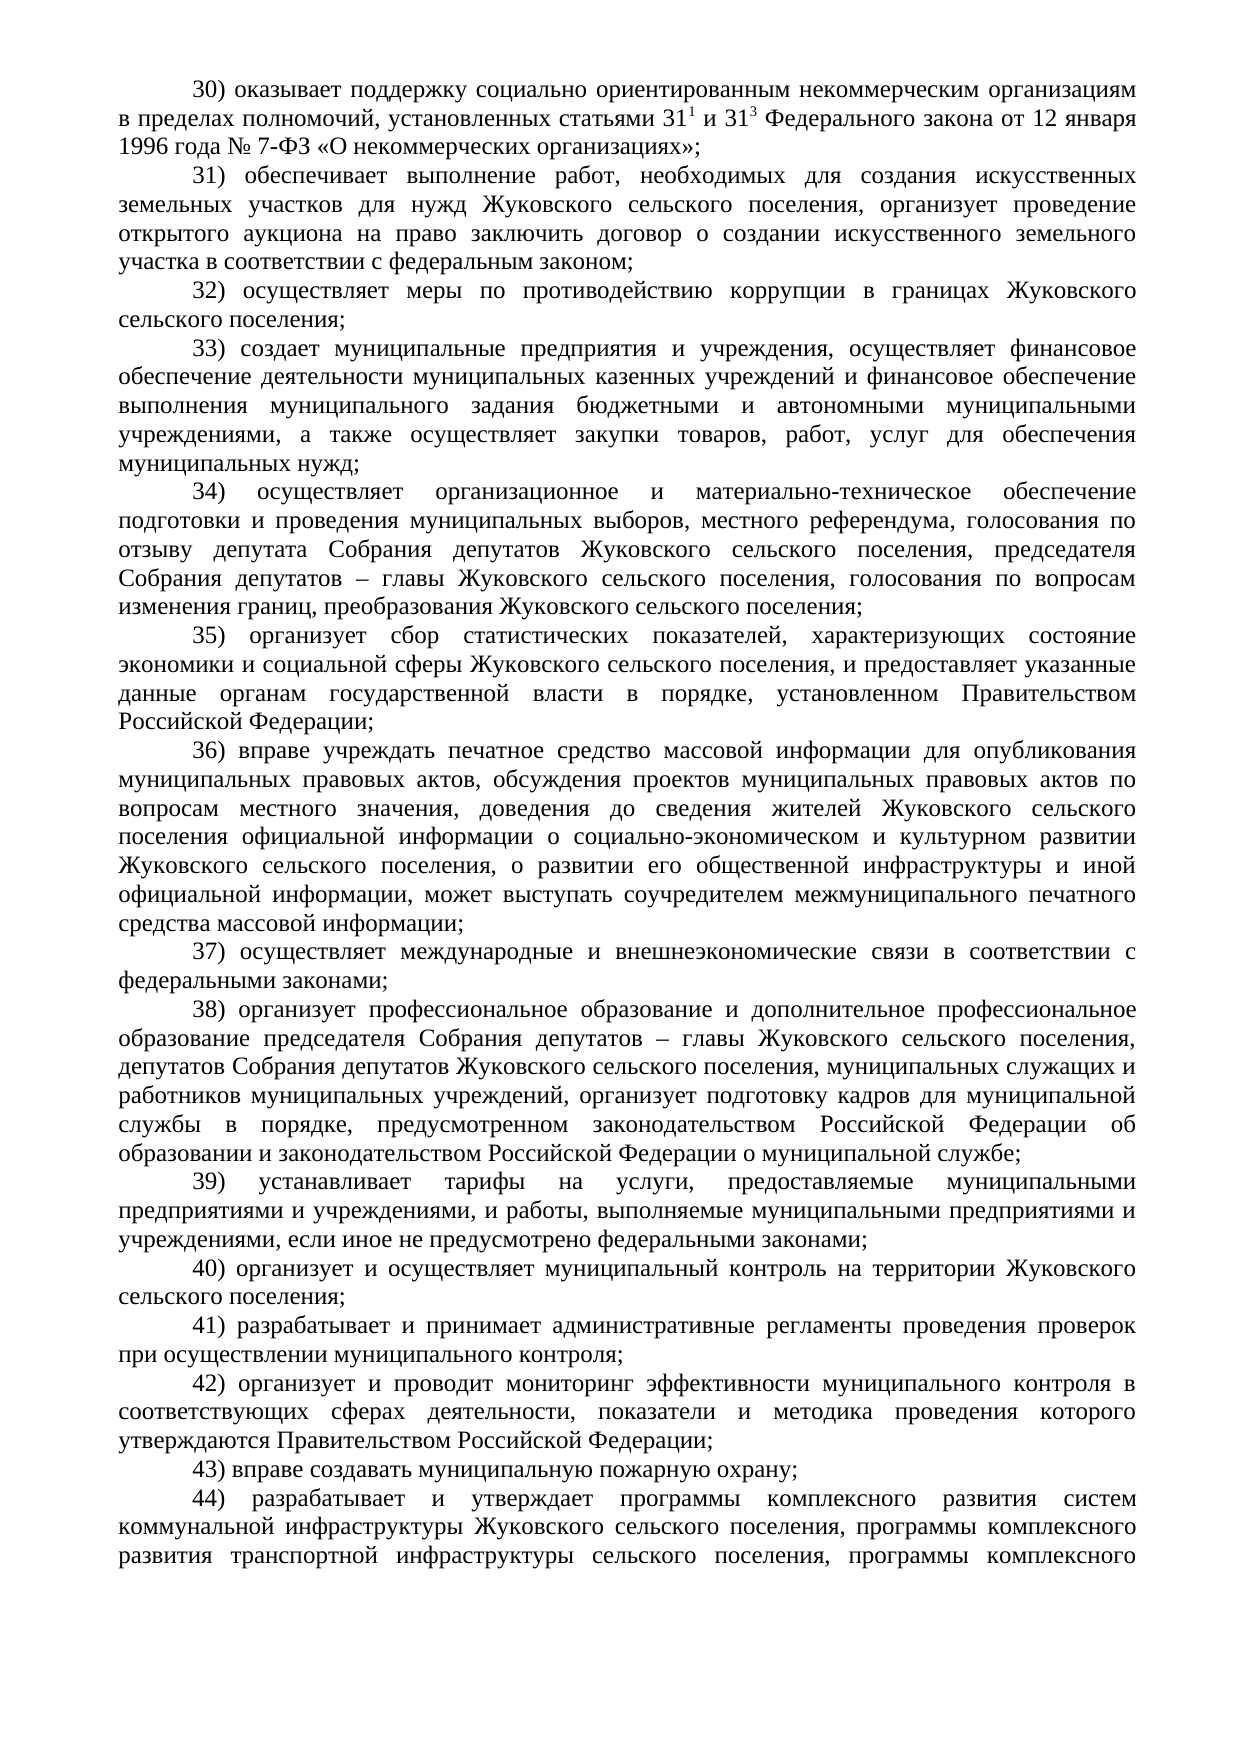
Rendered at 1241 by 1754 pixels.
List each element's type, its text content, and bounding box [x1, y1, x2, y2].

text 43) вправе создавать муниципальную пожарную охрану; [118, 1454, 1137, 1483]
text 36) вправе учреждать печатное средство массовой информации для опубликования муниципальных правовых актов, обсуждения проектов муниципальных правовых актов по вопросам местного значения, доведения до сведения жителей Жуковского сельского поселения официальной информации о социально-экономическом и культурном развитии Жуковского сельского поселения, о развитии его общественной инфраструктуры и иной официальной информации, может выступать соучредителем межмуниципального печатного средства массовой информации; [118, 735, 1137, 936]
text 40) организует и осуществляет муниципальный контроль на территории Жуковского сельского поселения; [118, 1253, 1137, 1310]
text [118, 1483, 1137, 1569]
text 35) организует сбор статистических показателей, характеризующих состояние экономики и социальной сферы Жуковского сельского поселения, и предоставляет указанные данные органам государственной власти в порядке, установленном Правительством Российской Федерации; [118, 620, 1137, 735]
text 32) осуществляет меры по противодействию коррупции в границах Жуковского сельского поселения; [118, 275, 1137, 333]
text 39) устанавливает тарифы на услуги, предоставляемые муниципальными предприятиями и учреждениями, и работы, выполняемые муниципальными предприятиями и учреждениями, если иное не предусмотрено федеральными законами; [118, 1166, 1137, 1253]
text 30) оказывает поддержку социально ориентированным некоммерческим организациям в пределах полномочий, установленных статьями 311 и 313 Федерального закона от 12 января 1996 года № 7-ФЗ «О некоммерческих организациях»; [118, 74, 1137, 160]
text 41) разрабатывает и принимает административные регламенты проведения проверок при осуществлении муниципального контроля; [118, 1310, 1137, 1368]
text 37) осуществляет международные и внешнеэкономические связи в соответствии с федеральными законами; [118, 936, 1137, 994]
text 34) осуществляет организационное и материально-техническое обеспечение подготовки и проведения муниципальных выборов, местного референдума, голосования по отзыву депутата Собрания депутатов Жуковского сельского поселения, председателя Собрания депутатов – главы Жуковского сельского поселения, голосования по вопросам изменения границ, преобразования Жуковского сельского поселения; [118, 476, 1137, 620]
text 31) обеспечивает выполнение работ, необходимых для создания искусственных земельных участков для нужд Жуковского сельского поселения, организует проведение открытого аукциона на право заключить договор о создании искусственного земельного участка в соответствии с федеральным законом; [118, 160, 1137, 275]
text 38) организует профессиональное образование и дополнительное профессиональное образование председателя Собрания депутатов – главы Жуковского сельского поселения, депутатов Собрания депутатов Жуковского сельского поселения, муниципальных служащих и работников муниципальных учреждений, организует подготовку кадров для муниципальной службы в порядке, предусмотренном законодательством Российской Федерации об образовании и законодательством Российской Федерации о муниципальной службе; [118, 994, 1137, 1166]
text 42) организует и проводит мониторинг эффективности муниципального контроля в соответствующих сферах деятельности, показатели и методика проведения которого утверждаются Правительством Российской Федерации; [118, 1368, 1137, 1454]
text 33) создает муниципальные предприятия и учреждения, осуществляет финансовое обеспечение деятельности муниципальных казенных учреждений и финансовое обеспечение выполнения муниципального задания бюджетными и автономными муниципальными учреждениями, а также осуществляет закупки товаров, работ, услуг для обеспечения муниципальных нужд; [118, 333, 1137, 476]
